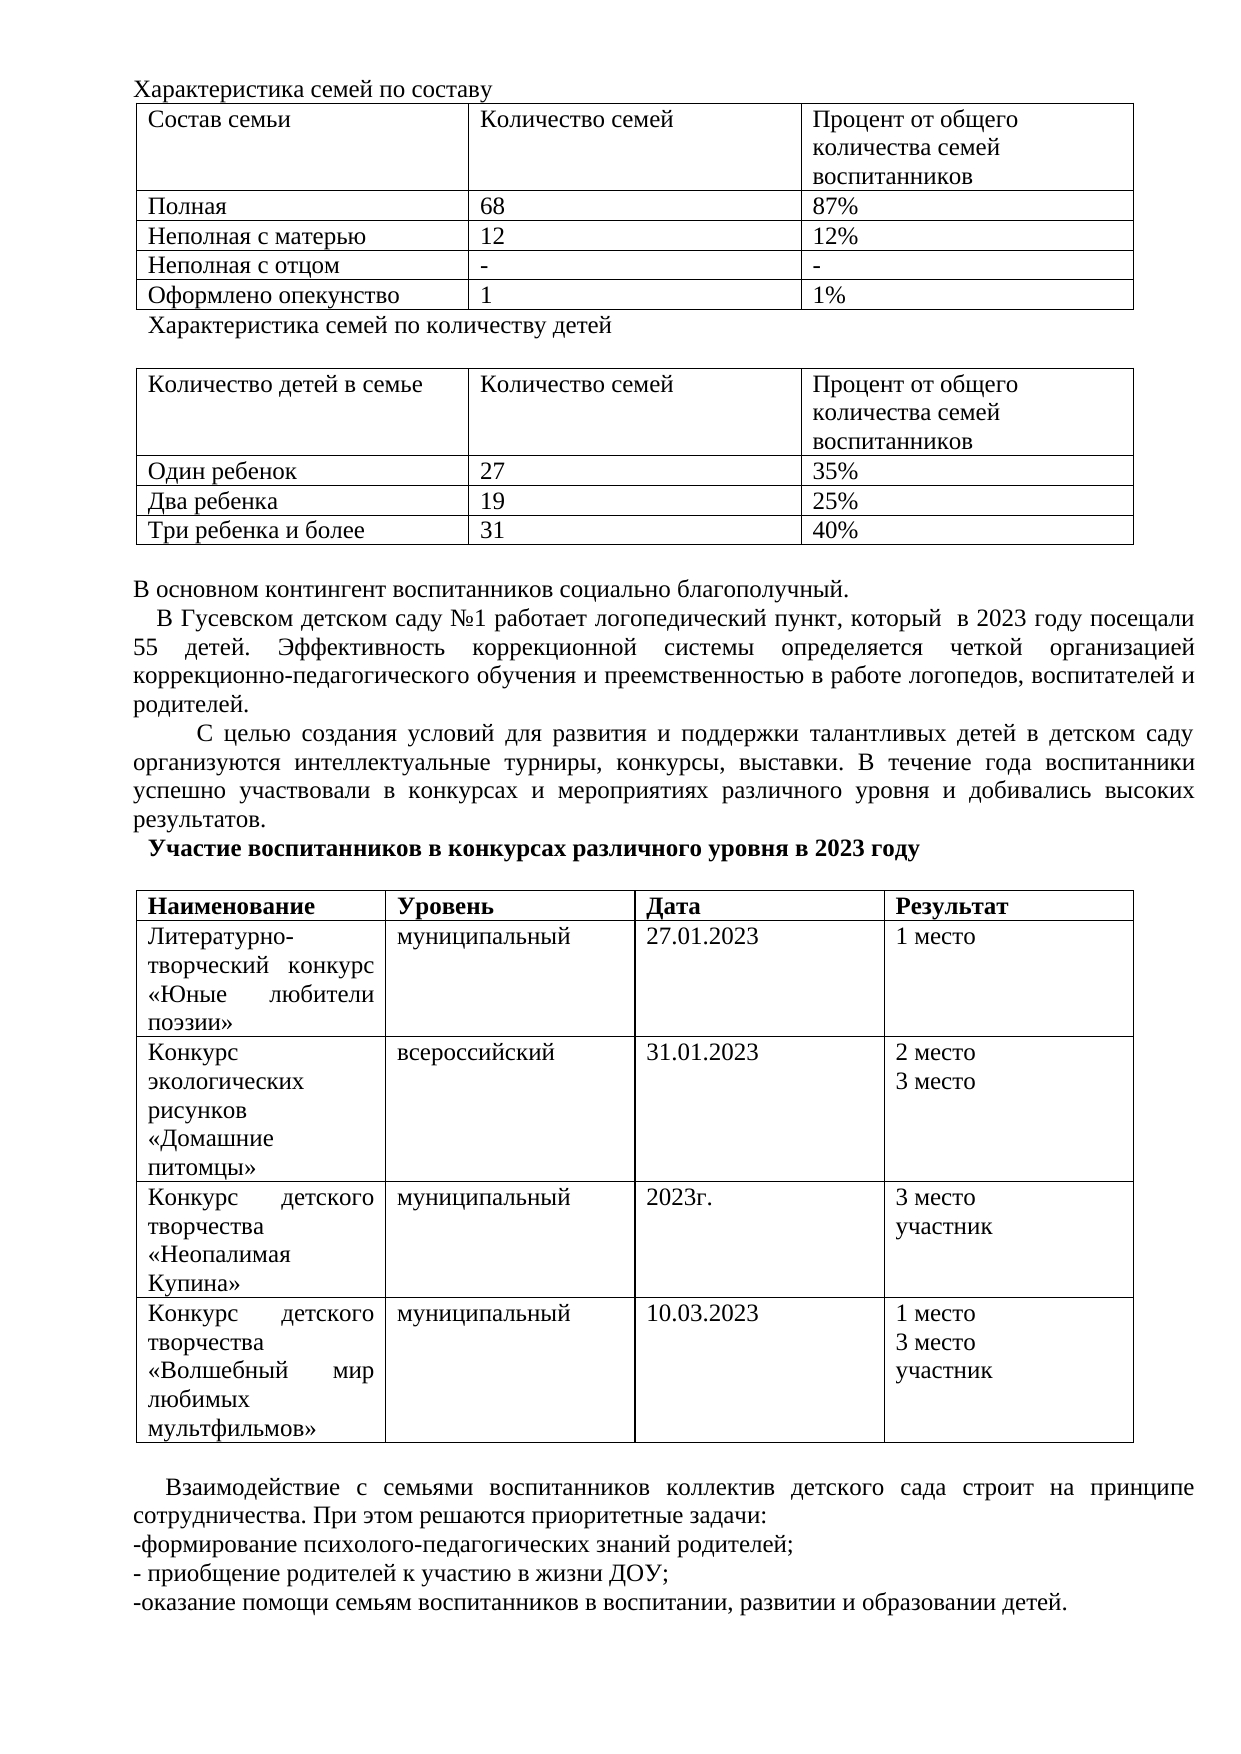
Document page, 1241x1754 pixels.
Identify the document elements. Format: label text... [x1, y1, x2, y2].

table_cell муниципальный [386, 1298, 634, 1442]
table_cell 25% [802, 486, 1133, 514]
table_cell Литературно-творческий конкурс «Юные любители поэзии» [137, 921, 385, 1036]
table_cell всероссийский [386, 1037, 634, 1181]
table_cell 35% [802, 456, 1133, 485]
table_cell 40% [802, 516, 1133, 544]
table_cell 27 [469, 456, 801, 485]
table_cell 87% [802, 191, 1133, 220]
text С целью создания условий для развития и поддержки талантливых детей в детском саду организуются интеллектуальные турниры, конкурсы, выставки. В течение года воспитанники успешно участвовали в конкурсах и мероприятиях различного уровня и добивались высоких результатов. [133, 718, 1196, 833]
table_header Количество семей [469, 104, 801, 190]
table_header Количество семей [469, 369, 801, 455]
table_cell 31 [469, 516, 801, 544]
text Взаимодействие с семьями воспитанников коллектив детского сада строит на принципе сотрудничества. При этом решаются приоритетные задачи: [133, 1472, 1196, 1529]
table_cell 31.01.2023 [636, 1037, 884, 1181]
table_header Процент от общего количества семей воспитанников [802, 369, 1133, 455]
table_cell - [802, 251, 1133, 279]
table_cell Неполная с отцом [137, 251, 468, 279]
table_cell 1 место 3 место участник [885, 1298, 1133, 1442]
text В основном контингент воспитанников социально благополучный. [133, 574, 1196, 603]
table_cell Конкурс детского творчества «Неопалимая Купина» [137, 1182, 385, 1297]
table_cell Три ребенка и более [137, 516, 468, 544]
table_cell 68 [469, 191, 801, 220]
text Характеристика семей по количеству детей [148, 310, 1196, 339]
text - приобщение родителей к участию в жизни ДОУ; [133, 1558, 1196, 1587]
table_header Состав семьи [137, 104, 468, 190]
table_cell 1 место [885, 921, 1133, 1036]
table_cell 12% [802, 221, 1133, 249]
table_cell - [469, 251, 801, 279]
table_header Процент от общего количества семей воспитанников [802, 104, 1133, 190]
table_cell 19 [469, 486, 801, 514]
table_cell 2023г. [636, 1182, 884, 1297]
table_cell 27.01.2023 [636, 921, 884, 1036]
table_cell Конкурс экологических рисунков «Домашние питомцы» [137, 1037, 385, 1181]
table_cell Один ребенок [137, 456, 468, 485]
text -формирование психолого-педагогических знаний родителей; [133, 1529, 1196, 1558]
text В Гусевском детском саду №1 работает логопедический пункт, который в 2023 году посещали 55 детей. Эффективность коррекционной системы определяется четкой организацией коррекционно-педагогического обучения и преемственностью в работе логопедов, воспитателей и родителей. [133, 603, 1196, 718]
table_cell Оформлено опекунство [137, 280, 468, 309]
table_header Результат [885, 891, 1133, 920]
text -оказание помощи семьям воспитанников в воспитании, развитии и образовании детей. [133, 1587, 1196, 1615]
table_header Наименование [137, 891, 385, 920]
table_header Дата [636, 891, 884, 920]
table_cell Два ребенка [137, 486, 468, 514]
table_header Уровень [386, 891, 634, 920]
text Характеристика семей по составу [133, 74, 1196, 103]
table_cell муниципальный [386, 1182, 634, 1297]
text Участие воспитанников в конкурсах различного уровня в 2023 году [148, 833, 1196, 862]
table_cell 10.03.2023 [636, 1298, 884, 1442]
table_cell 3 место участник [885, 1182, 1133, 1297]
table_cell Полная [137, 191, 468, 220]
table_cell 2 место 3 место [885, 1037, 1133, 1181]
table_header Количество детей в семье [137, 369, 468, 455]
table_cell 12 [469, 221, 801, 249]
table_cell Конкурс детского творчества «Волшебный мир любимых мультфильмов» [137, 1298, 385, 1442]
table_cell 1 [469, 280, 801, 309]
table_cell Неполная с матерью [137, 221, 468, 249]
table_cell муниципальный [386, 921, 634, 1036]
table_cell 1% [802, 280, 1133, 309]
